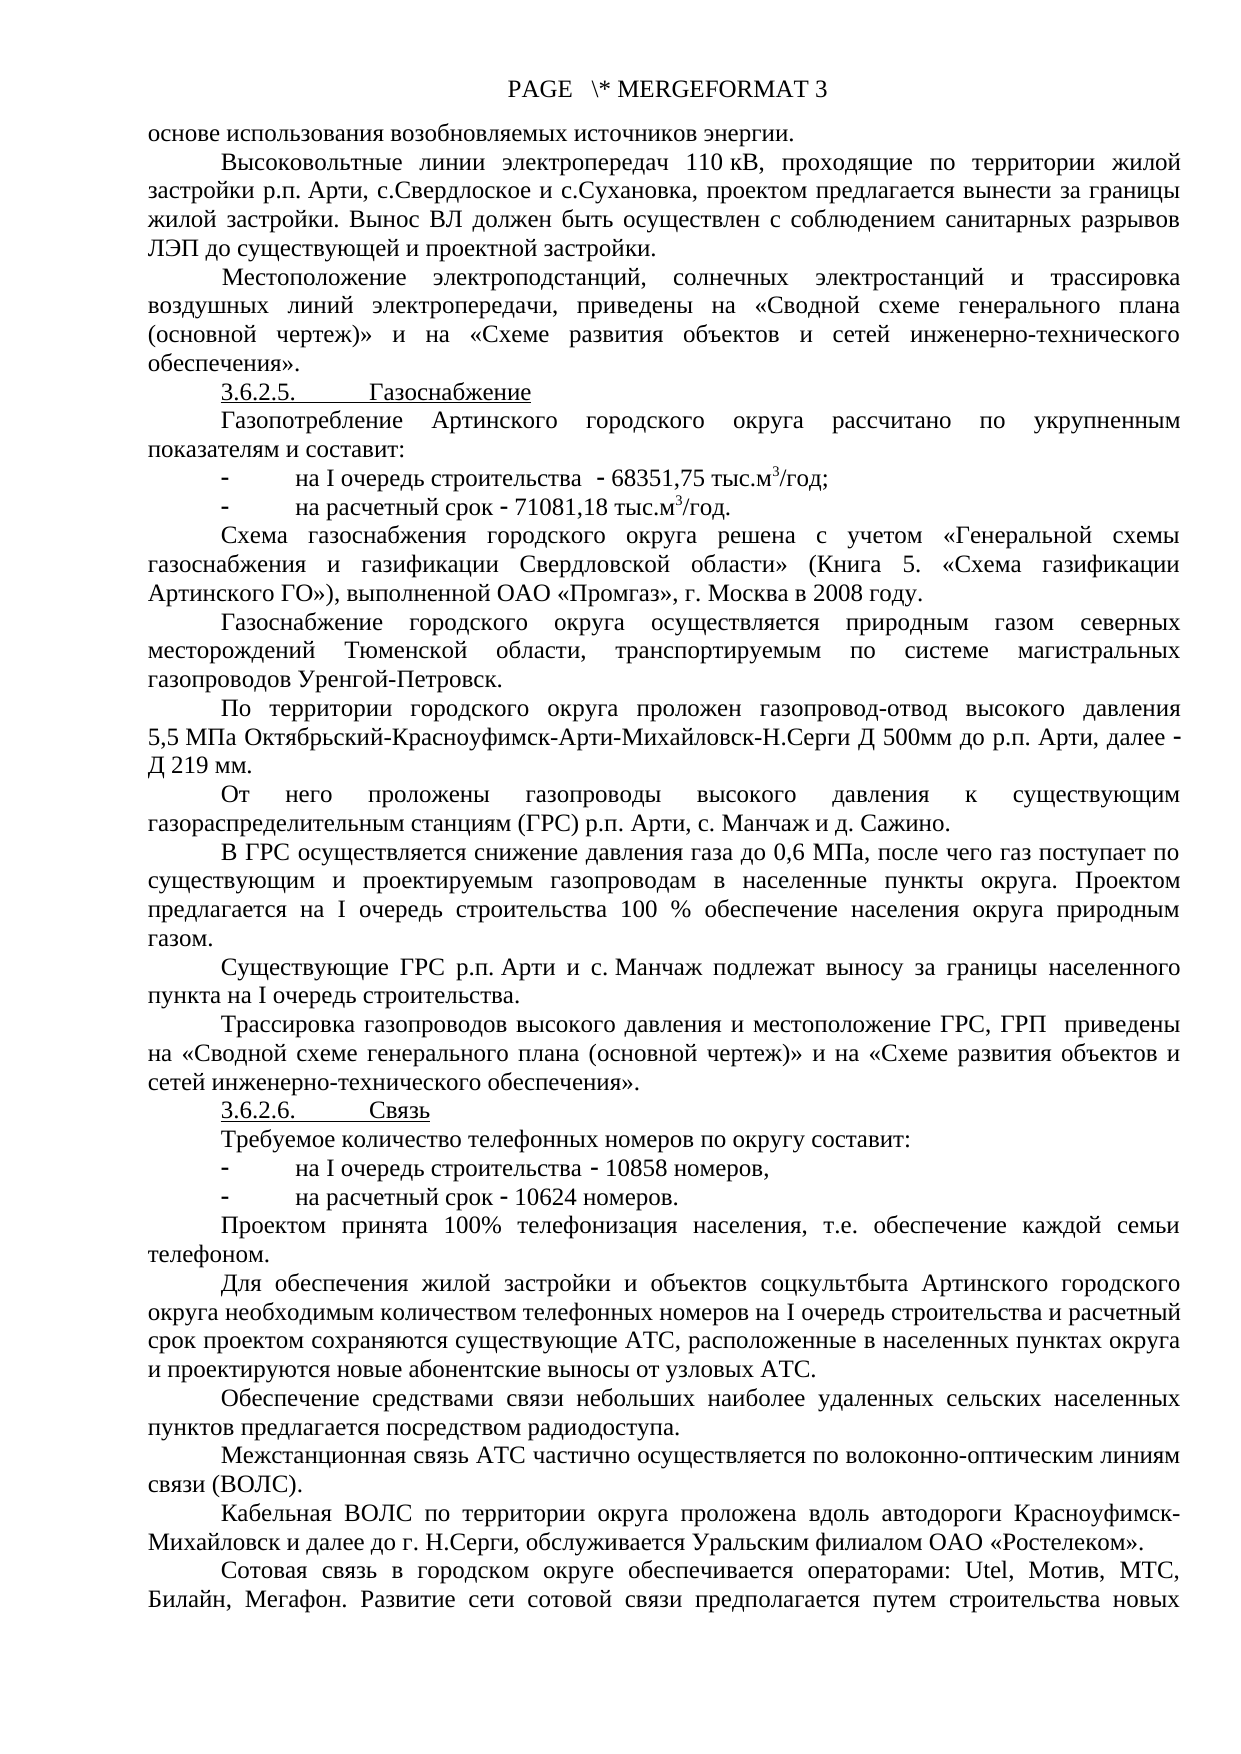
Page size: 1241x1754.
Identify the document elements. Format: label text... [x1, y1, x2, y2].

text Межстанционная связь АТС частично осуществляется по волоконно-оптическим линиям связи (ВОЛС). [148, 1441, 1181, 1498]
text 3.6.2.6. Связь [148, 1096, 1181, 1124]
text Для обеспечения жилой застройки и объектов соцкультбыта Артинского городского округа необходимым количеством телефонных номеров на I очередь строительства и расчетный срок проектом сохраняются существующие АТС, расположенные в населенных пунктах округа и проектируются новые абонентские выносы от узловых АТС. [148, 1268, 1181, 1383]
text Высоковольтные линии электропередач 110 кВ, проходящие по территории жилой застройки р.п. Арти, с.Свердлоское и с.Сухановка, проектом предлагается вынести за границы жилой застройки. Вынос ВЛ должен быть осуществлен с соблюдением санитарных разрывов ЛЭП до существующей и проектной застройки. [148, 147, 1181, 262]
text По территории городского округа проложен газопровод-отвод высокого давления 5,5 МПа Октябрьский-Красноуфимск-Арти-Михайловск-Н.Серги Д 500мм до р.п. Арти, далее Д . [148, 693, 1181, 779]
text Трассировка газопроводов высокого давления и местоположение ГРС, ГРП приведены на «Сводной схеме генерального плана (основной чертеж)» и на «Схеме развития объектов и сетей инженерно-технического обеспечения». [148, 1009, 1181, 1096]
text Газоснабжение городского округа осуществляется природным газом северных месторождений Тюменской области, транспортируемым по системе магистральных газопроводов Уренгой-Петровск. [148, 607, 1181, 693]
text на расчетный срок 10624 номеров. [148, 1182, 1181, 1211]
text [148, 118, 1181, 147]
text на I очередь строительства 10858 номеров, [148, 1153, 1181, 1182]
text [148, 1556, 1181, 1613]
text 3.6.2.5. Газоснабжение [148, 377, 1181, 406]
text Обеспечение средствами связи небольших наиболее удаленных сельских населенных пунктов предлагается посредством радиодоступа. [148, 1383, 1181, 1441]
text Кабельная ВОЛС по территории округа проложена вдоль автодороги Красноуфимск-Михайловск и далее до г. Н.Серги, обслуживается Уральским филиалом ОАО «Ростелеком». [148, 1498, 1181, 1556]
text на расчетный срок 71081,18 тыс.м3/год. [148, 492, 1181, 521]
text От него проложены газопроводы высокого давления к существующим газораспределительным станциям (ГРС) р.п. Арти, с. Манчаж и д. Сажино. [148, 779, 1181, 837]
text на I очередь строительства 68351,75 тыс.м3/год; [148, 463, 1181, 492]
text Проектом принята 100% телефонизация населения, т.е. обеспечение каждой семьи телефоном. [148, 1211, 1181, 1268]
text Требуемое количество телефонных номеров по округу составит: [148, 1124, 1181, 1153]
text Существующие ГРС р.п. Арти и с. Манчаж подлежат выносу за границы населенного пункта на I очередь строительства. [148, 952, 1181, 1009]
text Схема газоснабжения городского округа решена с учетом «Генеральной схемы газоснабжения и газификации Свердловской области» (Книга 5. «Схема газификации Артинского ГО»), выполненной ОАО «Промгаз», г. Москва в 2008 году. [148, 521, 1181, 607]
text Газопотребление Артинского городского округа рассчитано по укрупненным показателям и составит: [148, 406, 1181, 463]
text В ГРС осуществляется снижение давления газа до 0,6 МПа, после чего газ поступает по существующим и проектируемым газопроводам в населенные пункты округа. Проектом предлагается на I очередь строительства 100 % обеспечение населения округа природным газом. [148, 837, 1181, 952]
text Местоположение электроподстанций, солнечных электростанций и трассировка воздушных линий электропередачи, приведены на «Сводной схеме генерального плана (основной чертеж)» и на «Схеме развития объектов и сетей инженерно-технического обеспечения». [148, 262, 1181, 377]
